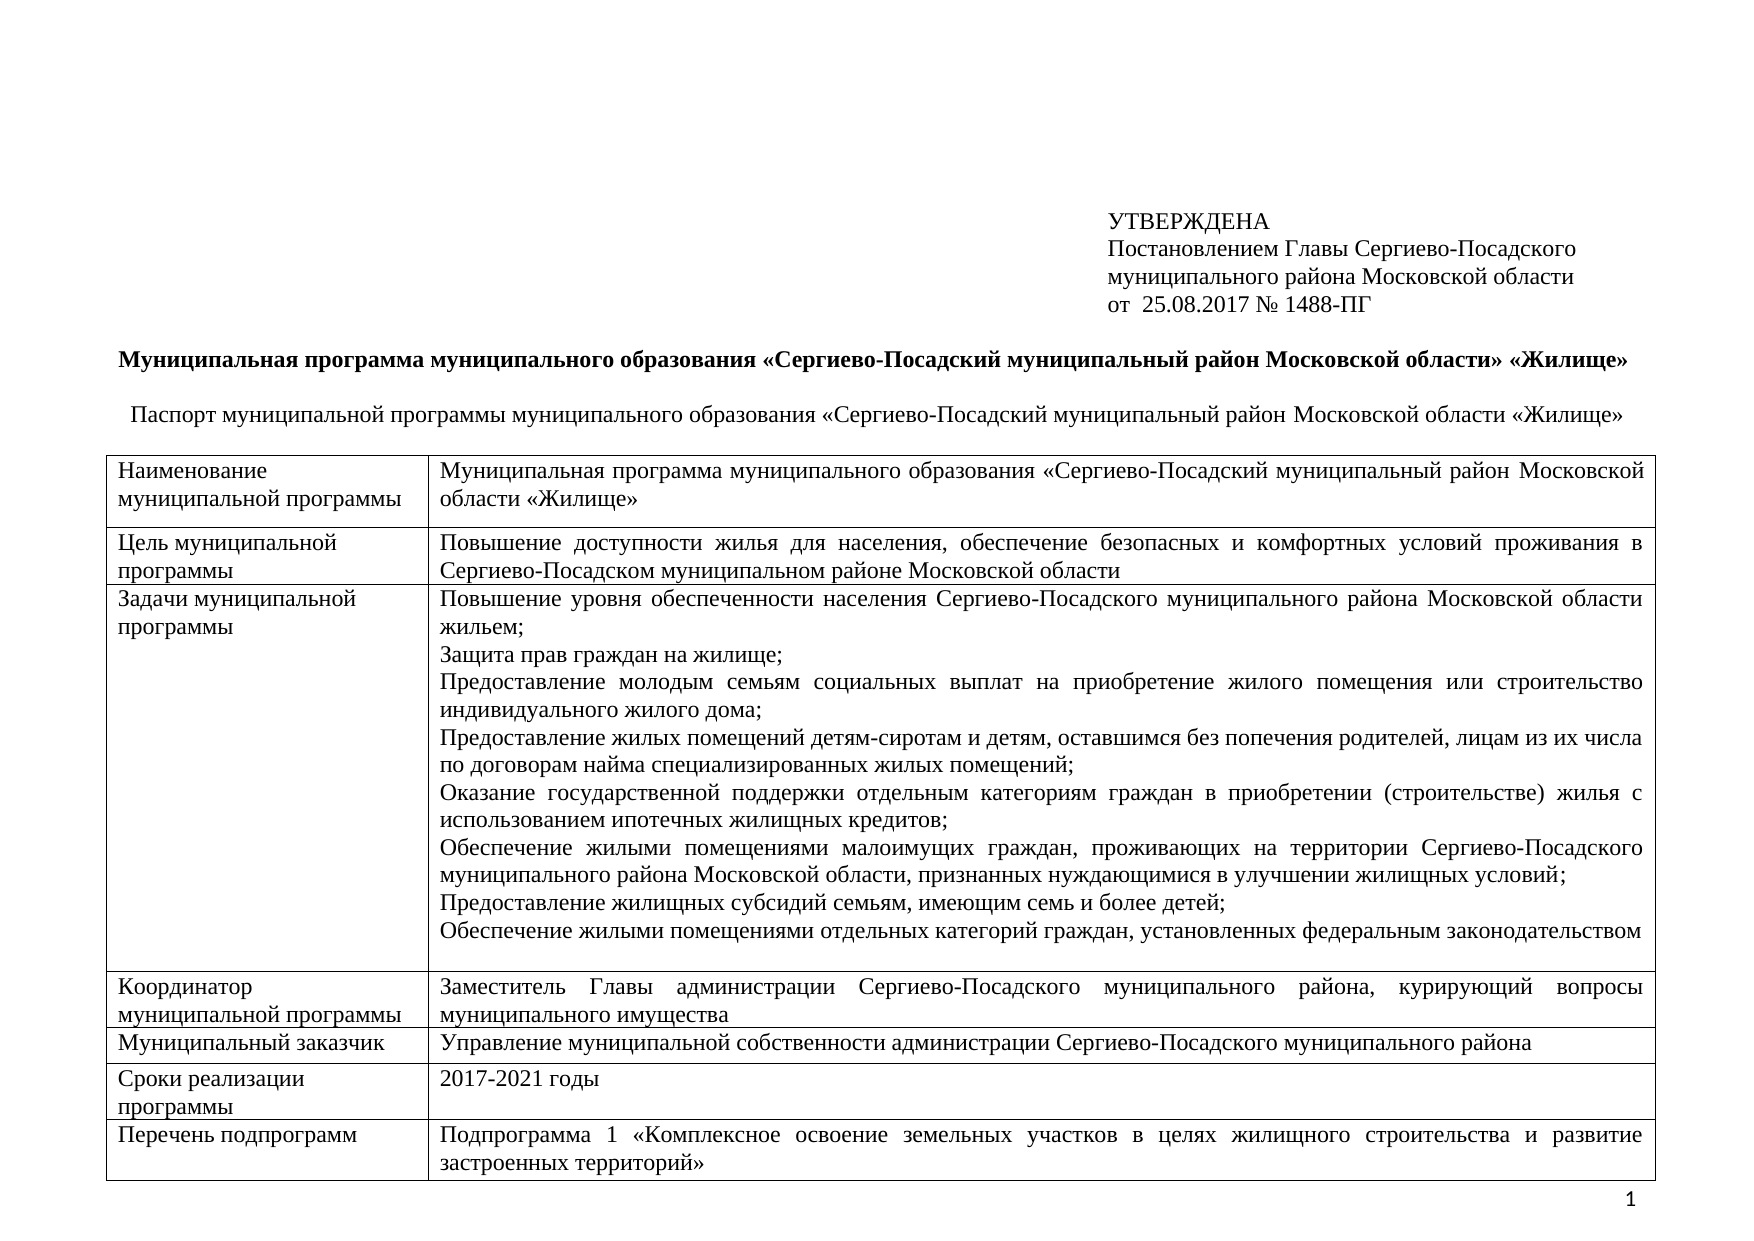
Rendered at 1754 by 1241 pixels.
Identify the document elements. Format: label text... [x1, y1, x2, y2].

table_cell Сроки реализации программы [107, 1064, 428, 1119]
table_cell Задачи муниципальной программы [107, 585, 428, 971]
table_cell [107, 1120, 428, 1180]
table_cell Координатор муниципальной программы [107, 972, 428, 1027]
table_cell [429, 1120, 1655, 1180]
table_cell Муниципальный заказчик [107, 1028, 428, 1063]
table_cell Повышение доступности жилья для населения, обеспечение безопасных и комфортных условий проживания в Сергиево-Посадском муниципальном районе Московской области [429, 528, 1655, 583]
table_cell Цель муниципальной программы [107, 528, 428, 583]
text Муниципальная программа муниципального образования «Сергиево-Посадский муниципальный район Московской области» «Жилище» [118, 345, 1636, 372]
table_cell 2017-2021 годы [429, 1064, 1655, 1119]
text от 25.08.2017 № 1488-ПГ [118, 289, 1636, 317]
table_header Наименование муниципальной программы [107, 456, 428, 527]
text муниципального района Московской области [118, 262, 1636, 289]
table_cell Повышение уровня обеспеченности населения Сергиево-Посадского муниципального района Московской области жильем; Защита прав граждан на жилище; Предоставление молодым семьям социальных выплат на приобретение жилого помещения или строительство индивидуального жилого дома; Предоставление жилых помещений детям-сиротам и детям, оставшимся без попечения родителей, лицам из их числа по договорам найма специализированных жилых помещений; Оказание государственной поддержки отдельным категориям граждан в приобретении (строительстве) жилья с использованием ипотечных жилищных кредитов; Обеспечение жилыми помещениями малоимущих граждан, проживающих на территории Сергиево-Посадского муниципального района Московской области, признанных нуждающимися в улучшении жилищных условий; Предоставление жилищных субсидий семьям, имеющим семь и более детей; Обеспечение жилыми помещениями отдельных категорий граждан, установленных федеральным законодательством [429, 585, 1655, 971]
table_header Муниципальная программа муниципального образования «Сергиево-Посадский муниципальный район Московской области «Жилище» [429, 456, 1655, 527]
table_cell Управление муниципальной собственности администрации Сергиево-Посадского муниципального района [429, 1028, 1655, 1063]
text УТВЕРЖДЕНА [118, 207, 1636, 234]
text Постановлением Главы Сергиево-Посадского [118, 234, 1636, 262]
table_cell Заместитель Главы администрации Сергиево-Посадского муниципального района, курирующий вопросы муниципального имущества [429, 972, 1655, 1027]
text Паспорт муниципальной программы муниципального образования «Сергиево-Посадский муниципальный район Московской области «Жилище» [118, 400, 1636, 428]
